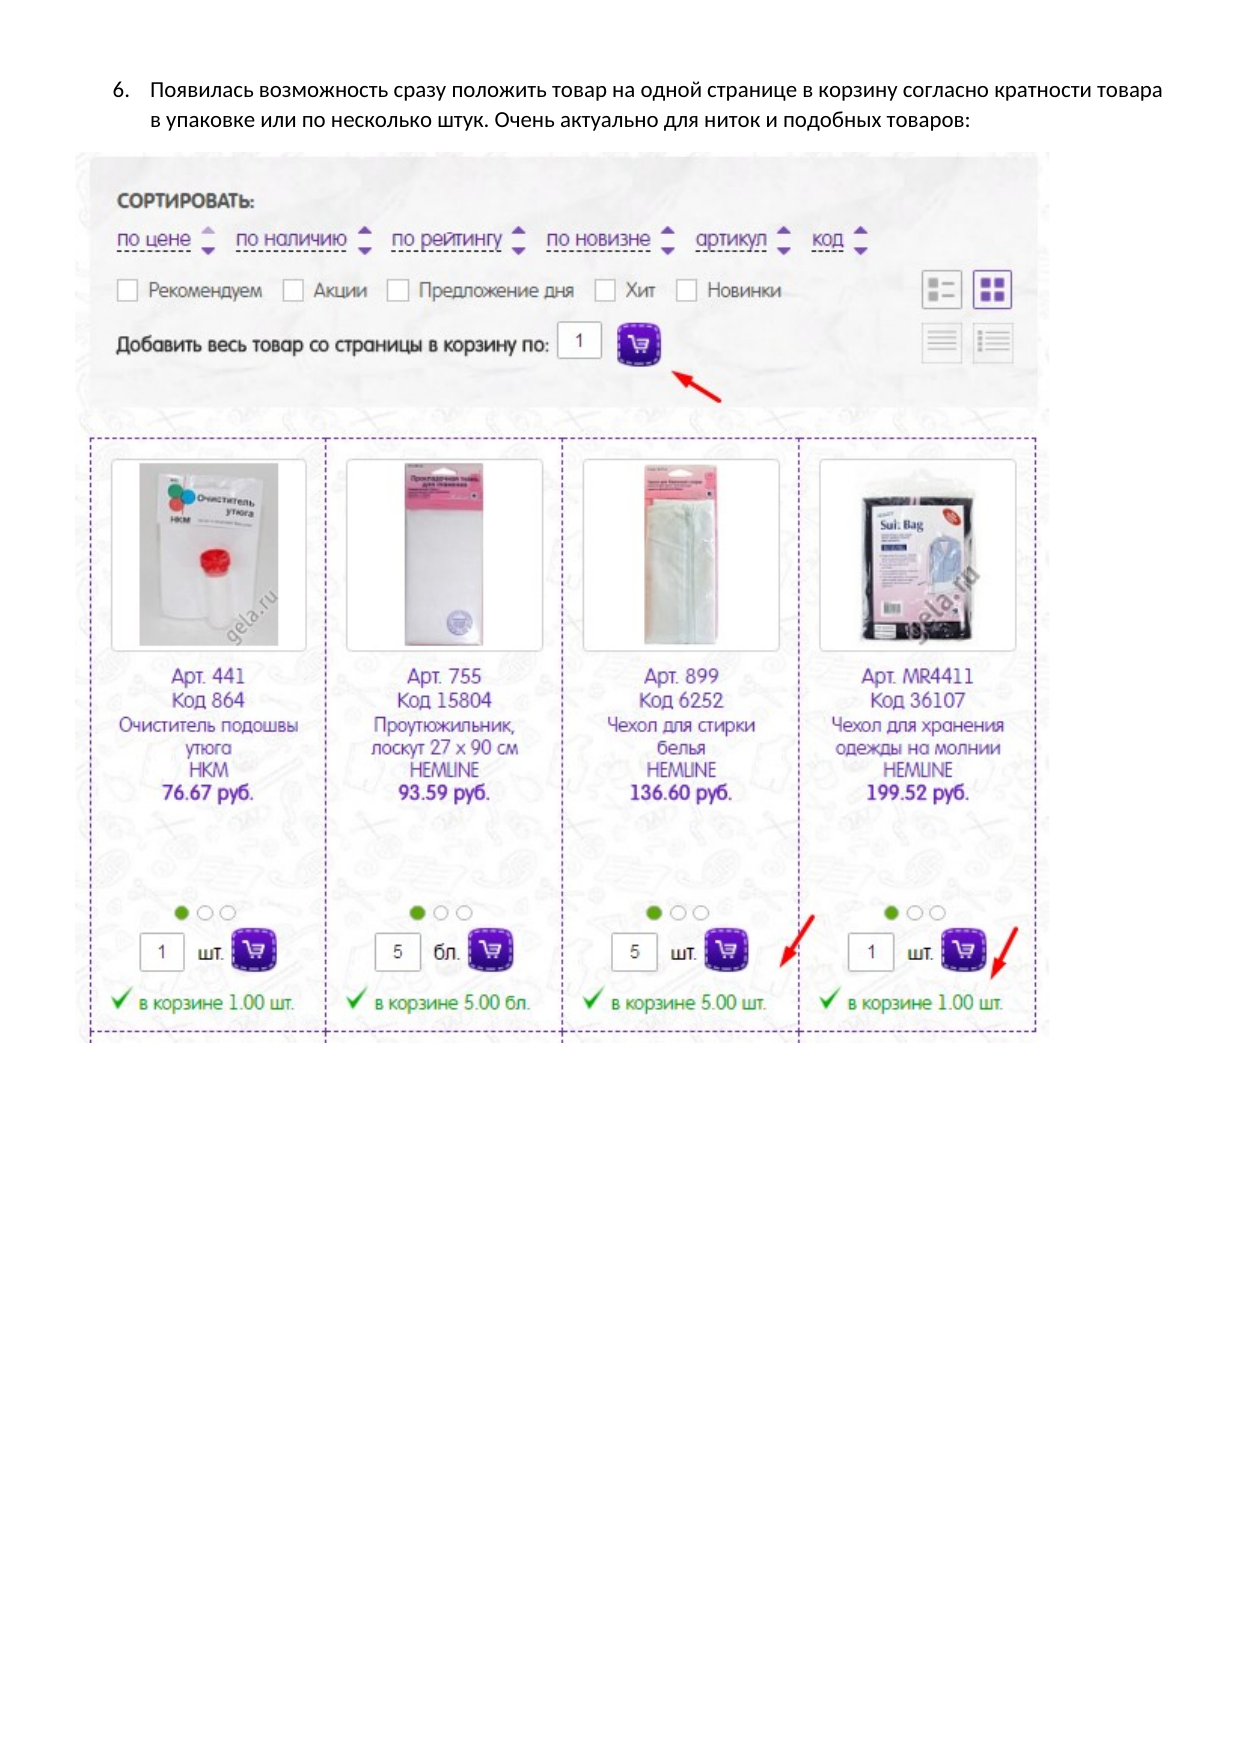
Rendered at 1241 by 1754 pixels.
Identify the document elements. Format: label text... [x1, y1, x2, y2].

picture [75, 152, 1050, 1043]
list Появилась возможность сразу положить товар на одной странице в корзину согласно кратности товара в упаковке или по несколько штук. Очень актуально для ниток и подобных товаров: [112, 75, 1165, 133]
